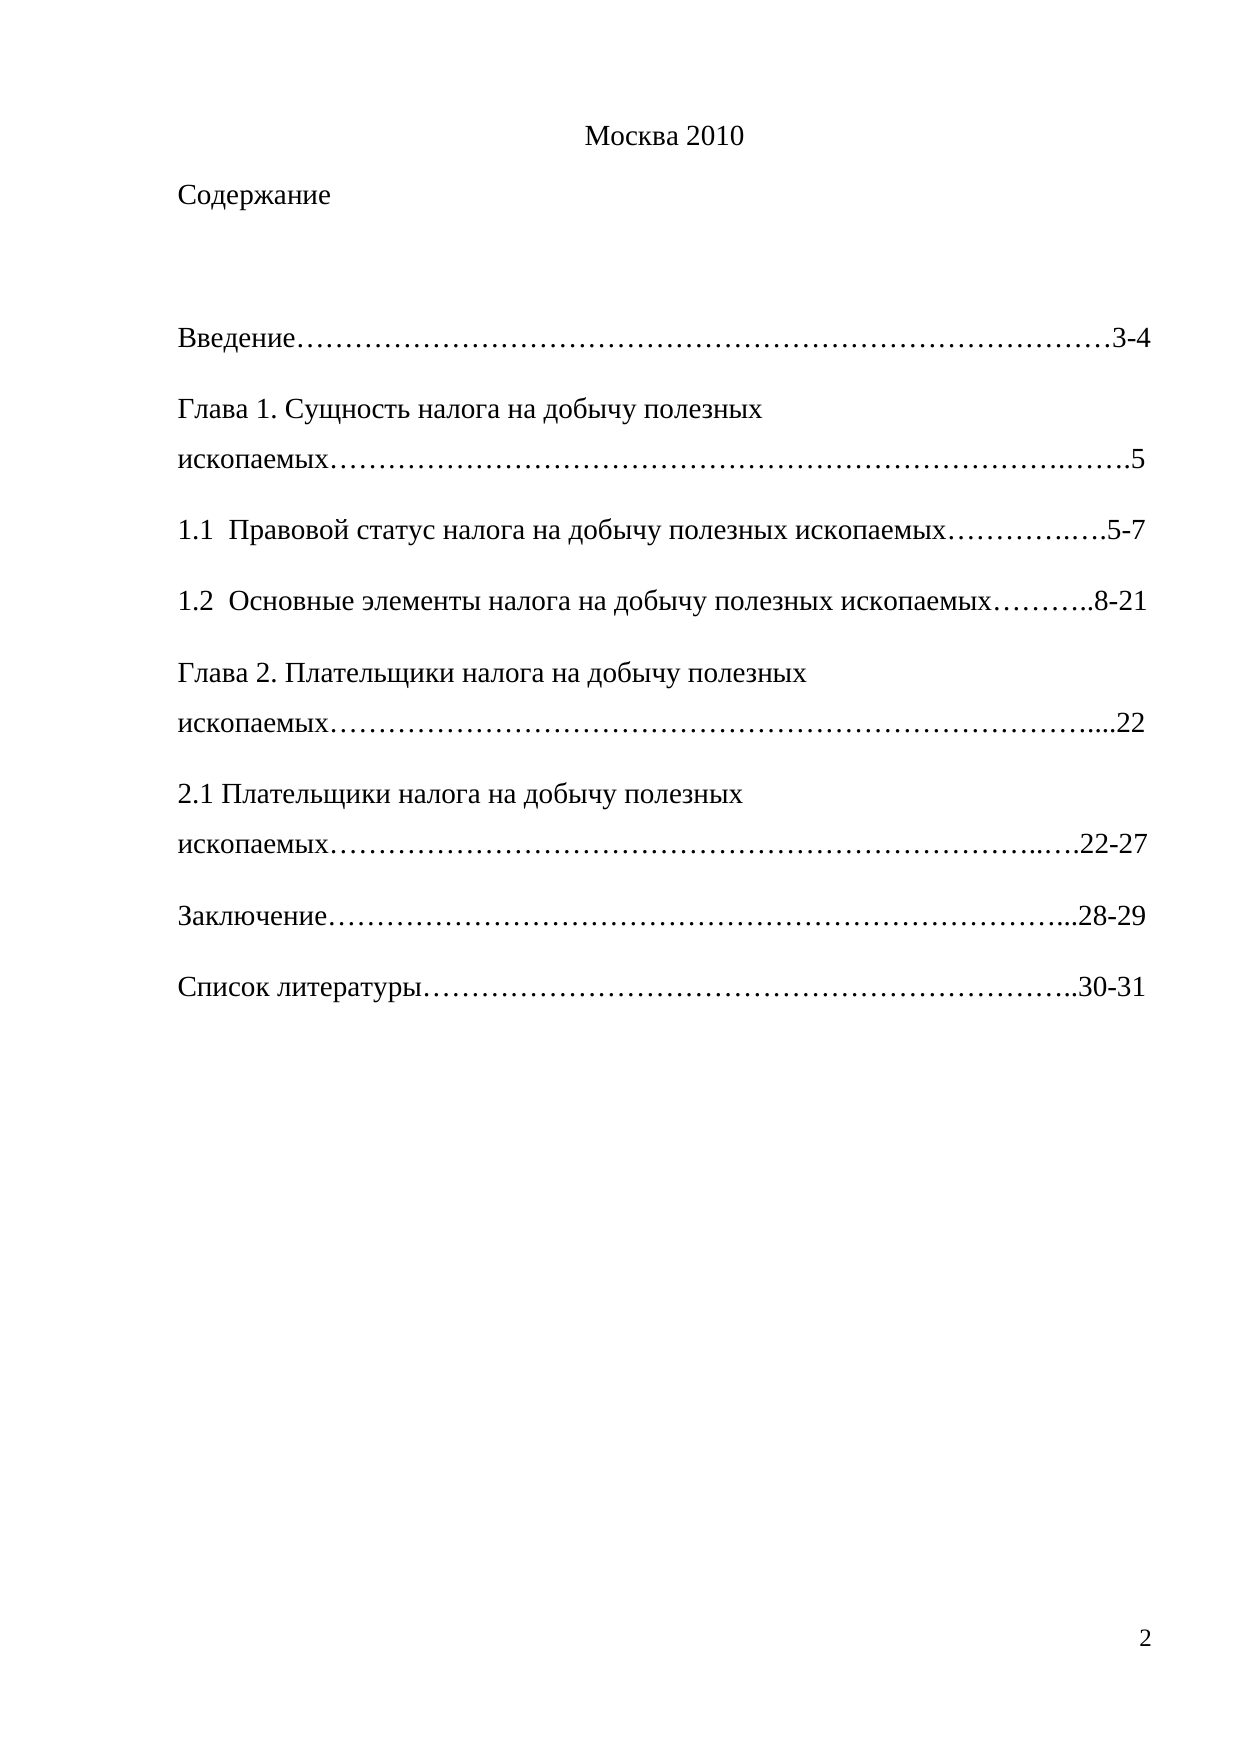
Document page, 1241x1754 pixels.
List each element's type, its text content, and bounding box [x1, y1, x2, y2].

text Глава 1. Сущность налога на добычу полезных ископаемых………………………………………………………………….…….5 [177, 391, 1152, 475]
text Глава 2. Плательщики налога на добычу полезных ископаемых……………………………………………………………………....22 [177, 655, 1152, 738]
text 1.1 Правовой статус налога на добычу полезных ископаемых………….….5-7 [177, 512, 1152, 546]
text Содержание [177, 177, 1152, 211]
text Список литературы…………………………………………………………..30-31 [177, 969, 1152, 1002]
text Введение…………………………………………………………………………3-4 [177, 320, 1152, 353]
text 2.1 Плательщики налога на добычу полезных ископаемых………………………………………………………………..….22-27 [177, 776, 1152, 860]
text Заключение…………………………………………………………………...28-29 [177, 898, 1152, 931]
text Москва 2010 [177, 118, 1152, 152]
text 1.2 Основные элементы налога на добычу полезных ископаемых………..8-21 [177, 583, 1152, 617]
